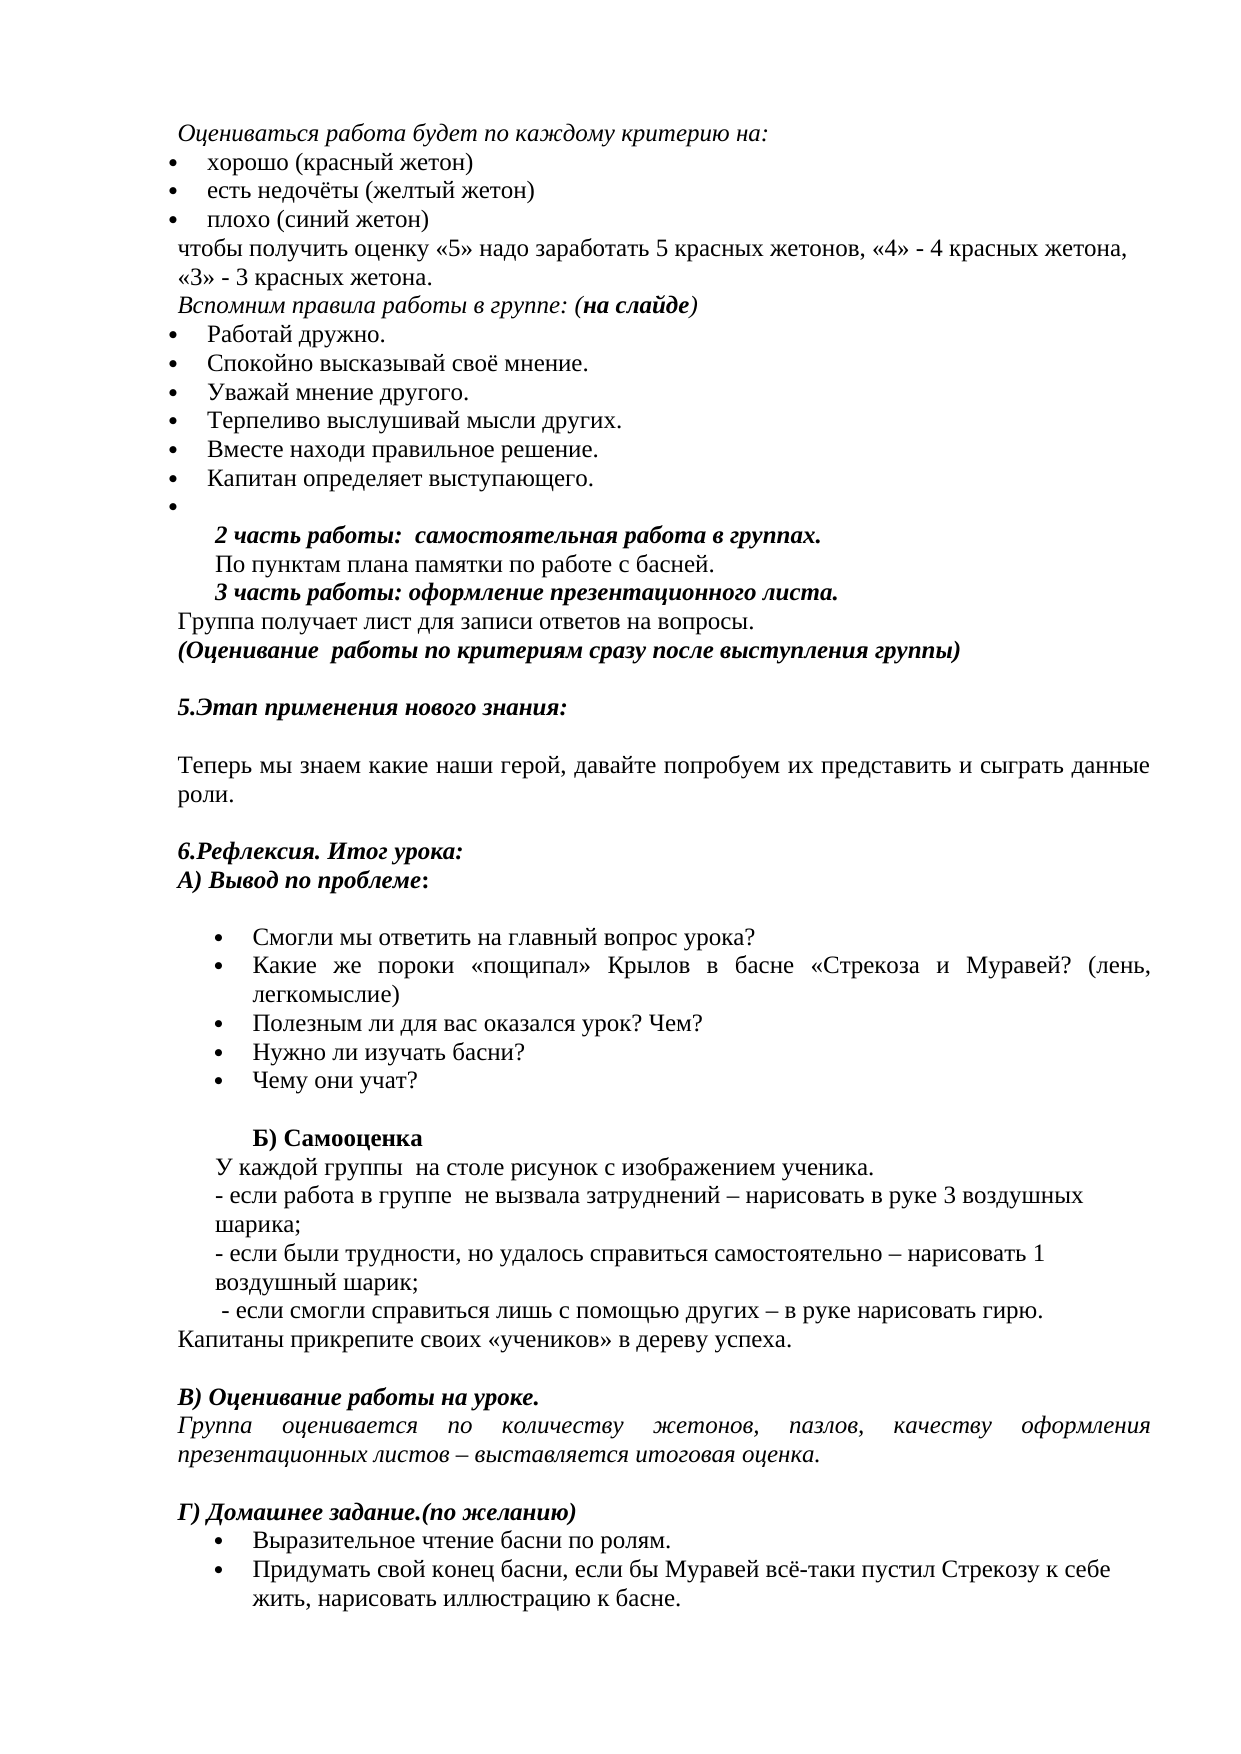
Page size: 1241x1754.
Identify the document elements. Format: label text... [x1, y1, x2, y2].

list Выразительное чтение басни по ролям. [215, 1526, 1152, 1554]
list Капитан определяет выступающего. [169, 463, 1152, 492]
list Смогли мы ответить на главный вопрос урока? [215, 922, 1152, 951]
list Придумать свой конец басни, если бы Муравей всё-таки пустил Стрекозу к себе жить, нарисовать иллюстрацию к басне. [215, 1554, 1152, 1612]
text 3 часть работы: оформление презентационного листа. [215, 577, 1152, 606]
text 5.Этап применения нового знания: [177, 692, 1152, 721]
text Г) Домашнее задание.(по желанию) [177, 1497, 1152, 1526]
list хорошо (красный жетон) [169, 147, 1152, 176]
text - если работа в группе не вызвала затруднений – нарисовать в руке 3 воздушных шарика; [215, 1181, 1152, 1238]
text 6.Рефлексия. Итог урока: [177, 836, 1152, 865]
text Вспомним правила работы в группе: (на слайде) [177, 291, 1152, 319]
text По пунктам плана памятки по работе с басней. [215, 549, 1152, 577]
text (Оценивание работы по критериям сразу после выступления группы) [177, 635, 1152, 664]
text Капитаны прикрепите своих «учеников» в дереву успеха. [177, 1324, 1152, 1353]
list Терпеливо выслушивай мысли других. [169, 406, 1152, 434]
list Уважай мнение другого. [169, 377, 1152, 406]
text Оцениваться работа будет по каждому критерию на: [177, 118, 1152, 147]
text Теперь мы знаем какие наши герой, давайте попробуем их представить и сыграть данные роли. [177, 750, 1152, 807]
list Спокойно высказывай своё мнение. [169, 348, 1152, 377]
list Чему они учат? [215, 1066, 1152, 1094]
list плохо (синий жетон) [169, 204, 1152, 233]
text А) Вывод по проблеме: [177, 865, 1152, 894]
list Работай дружно. [169, 319, 1152, 348]
text Группа оценивается по количеству жетонов, пазлов, качеству оформления презентационных листов – выставляется итоговая оценка. [177, 1411, 1152, 1468]
list Полезным ли для вас оказался урок? Чем? [215, 1008, 1152, 1037]
list Какие же пороки «пощипал» Крылов в басне «Стрекоза и Муравей? (лень, легкомыслие) [215, 951, 1152, 1008]
list Вместе находи правильное решение. [169, 434, 1152, 463]
list Нужно ли изучать басни? [215, 1037, 1152, 1066]
text Б) Самооценка [252, 1123, 1152, 1152]
text - если смогли справиться лишь с помощью других – в руке нарисовать гирю. [215, 1296, 1152, 1324]
text У каждой группы на столе рисунок с изображением ученика. [215, 1152, 1152, 1181]
list есть недочёты (желтый жетон) [169, 176, 1152, 204]
text 2 часть работы: самостоятельная работа в группах. [215, 520, 1152, 549]
text В) Оценивание работы на уроке. [177, 1382, 1152, 1411]
text чтобы получить оценку «5» надо заработать 5 красных жетонов, «4» - 4 красных жетона, «3» - 3 красных жетона. [177, 233, 1152, 291]
text - если были трудности, но удалось справиться самостоятельно – нарисовать 1 воздушный шарик; [215, 1238, 1152, 1296]
text Группа получает лист для записи ответов на вопросы. [177, 606, 1152, 635]
